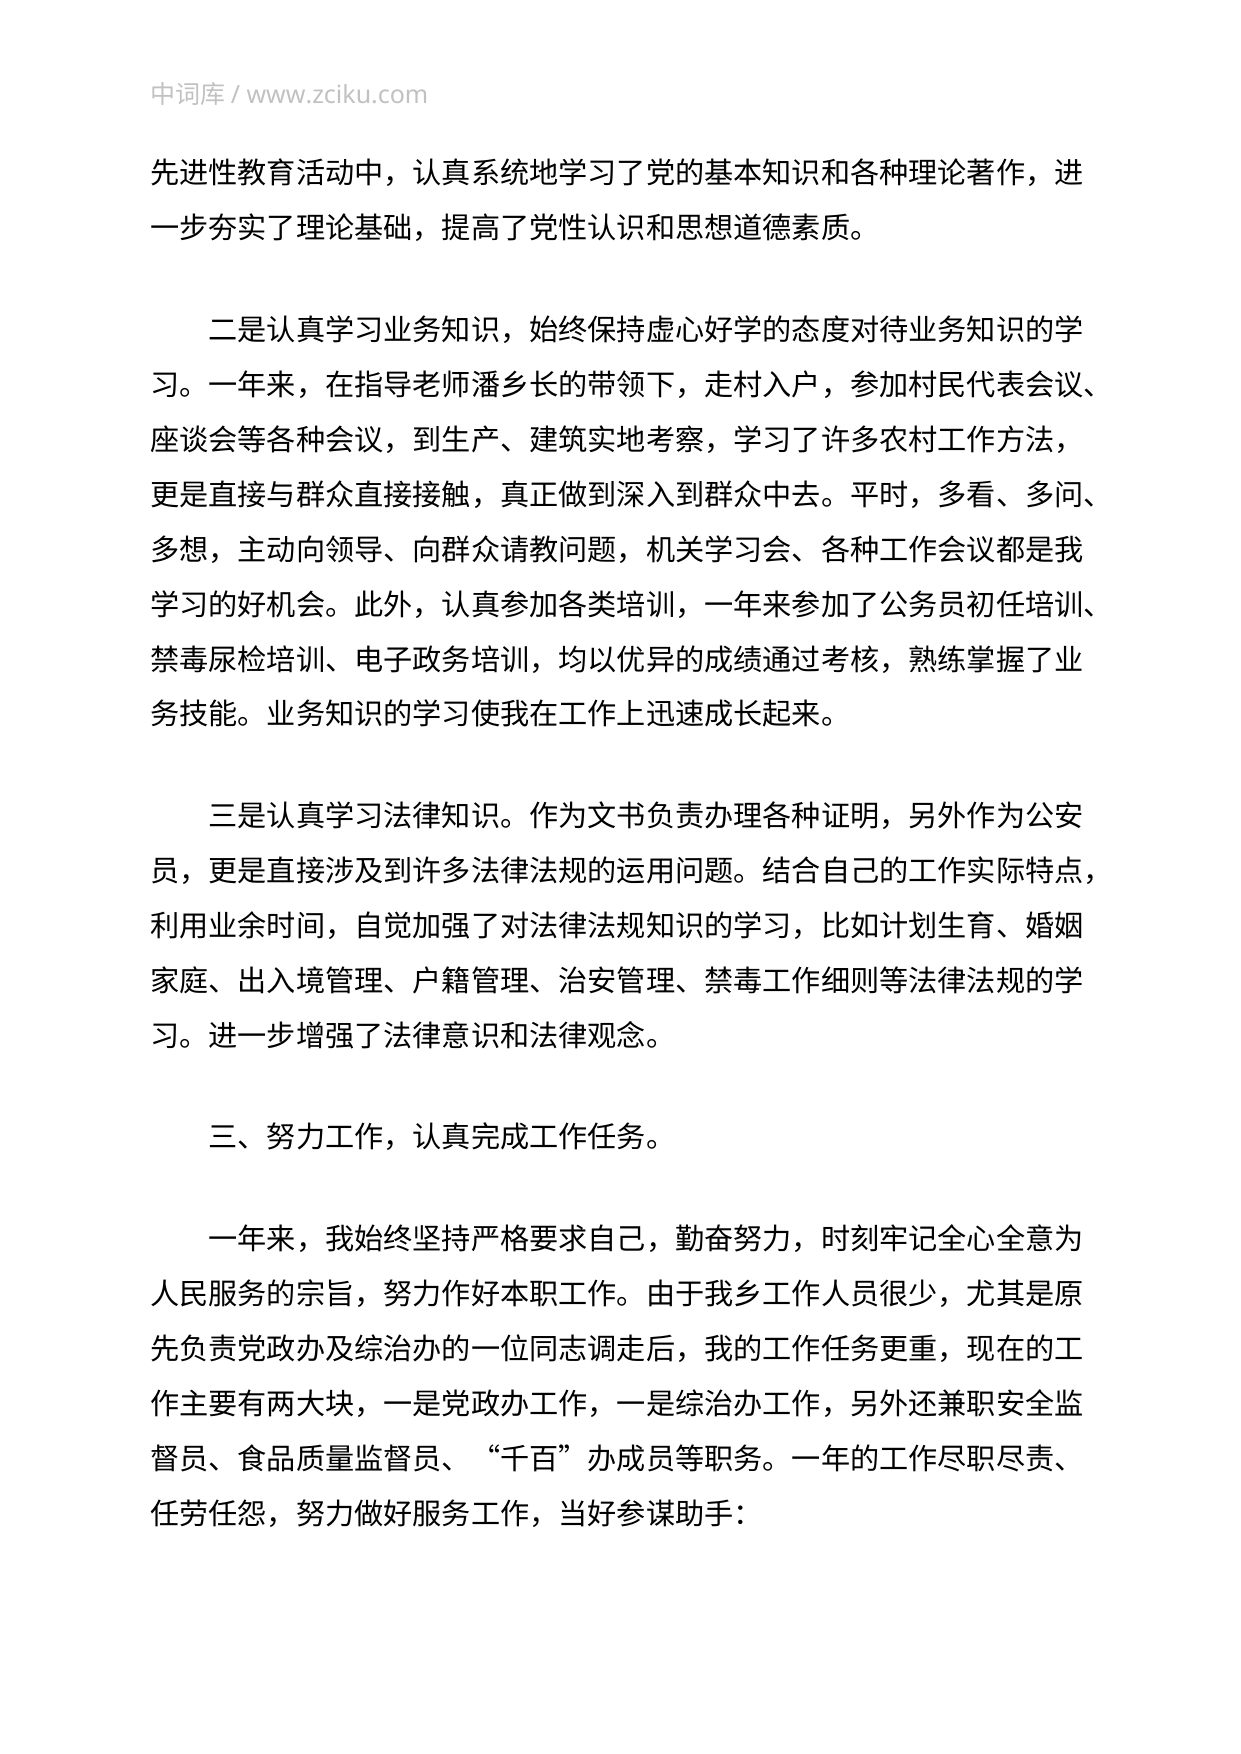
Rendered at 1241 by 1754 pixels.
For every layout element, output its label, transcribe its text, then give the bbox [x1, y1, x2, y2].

text 二是认真学习业务知识，始终保持虚心好学的态度对待业务知识的学习。一年来，在指导老师潘乡长的带领下，走村入户，参加村民代表会议、座谈会等各种会议，到生产、建筑实地考察，学习了许多农村工作方法，更是直接与群众直接接触，真正做到深入到群众中去。平时，多看、多问、多想，主动向领导、向群众请教问题，机关学习会、各种工作会议都是我学习的好机会。此外，认真参加各类培训，一年来参加了公务员初任培训、禁毒尿检培训、电子政务培训，均以优异的成绩通过考核，熟练掌握了业务技能。业务知识的学习使我在工作上迅速成长起来。 [150, 307, 1090, 733]
text 三是认真学习法律知识。作为文书负责办理各种证明，另外作为公安员，更是直接涉及到许多法律法规的运用问题。结合自己的工作实际特点，利用业余时间，自觉加强了对法律法规知识的学习，比如计划生育、婚姻家庭、出入境管理、户籍管理、治安管理、禁毒工作细则等法律法规的学习。进一步增强了法律意识和法律观念。 [150, 793, 1090, 1054]
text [150, 150, 1090, 247]
text 三、努力工作，认真完成工作任务。 [150, 1114, 1090, 1156]
text 一年来，我始终坚持严格要求自己，勤奋努力，时刻牢记全心全意为人民服务的宗旨，努力作好本职工作。由于我乡工作人员很少，尤其是原先负责党政办及综治办的一位同志调走后，我的工作任务更重，现在的工作主要有两大块，一是党政办工作，一是综治办工作，另外还兼职安全监督员、食品质量监督员、“千百”办成员等职务。一年的工作尽职尽责、任劳任怨，努力做好服务工作，当好参谋助手： [150, 1216, 1090, 1533]
